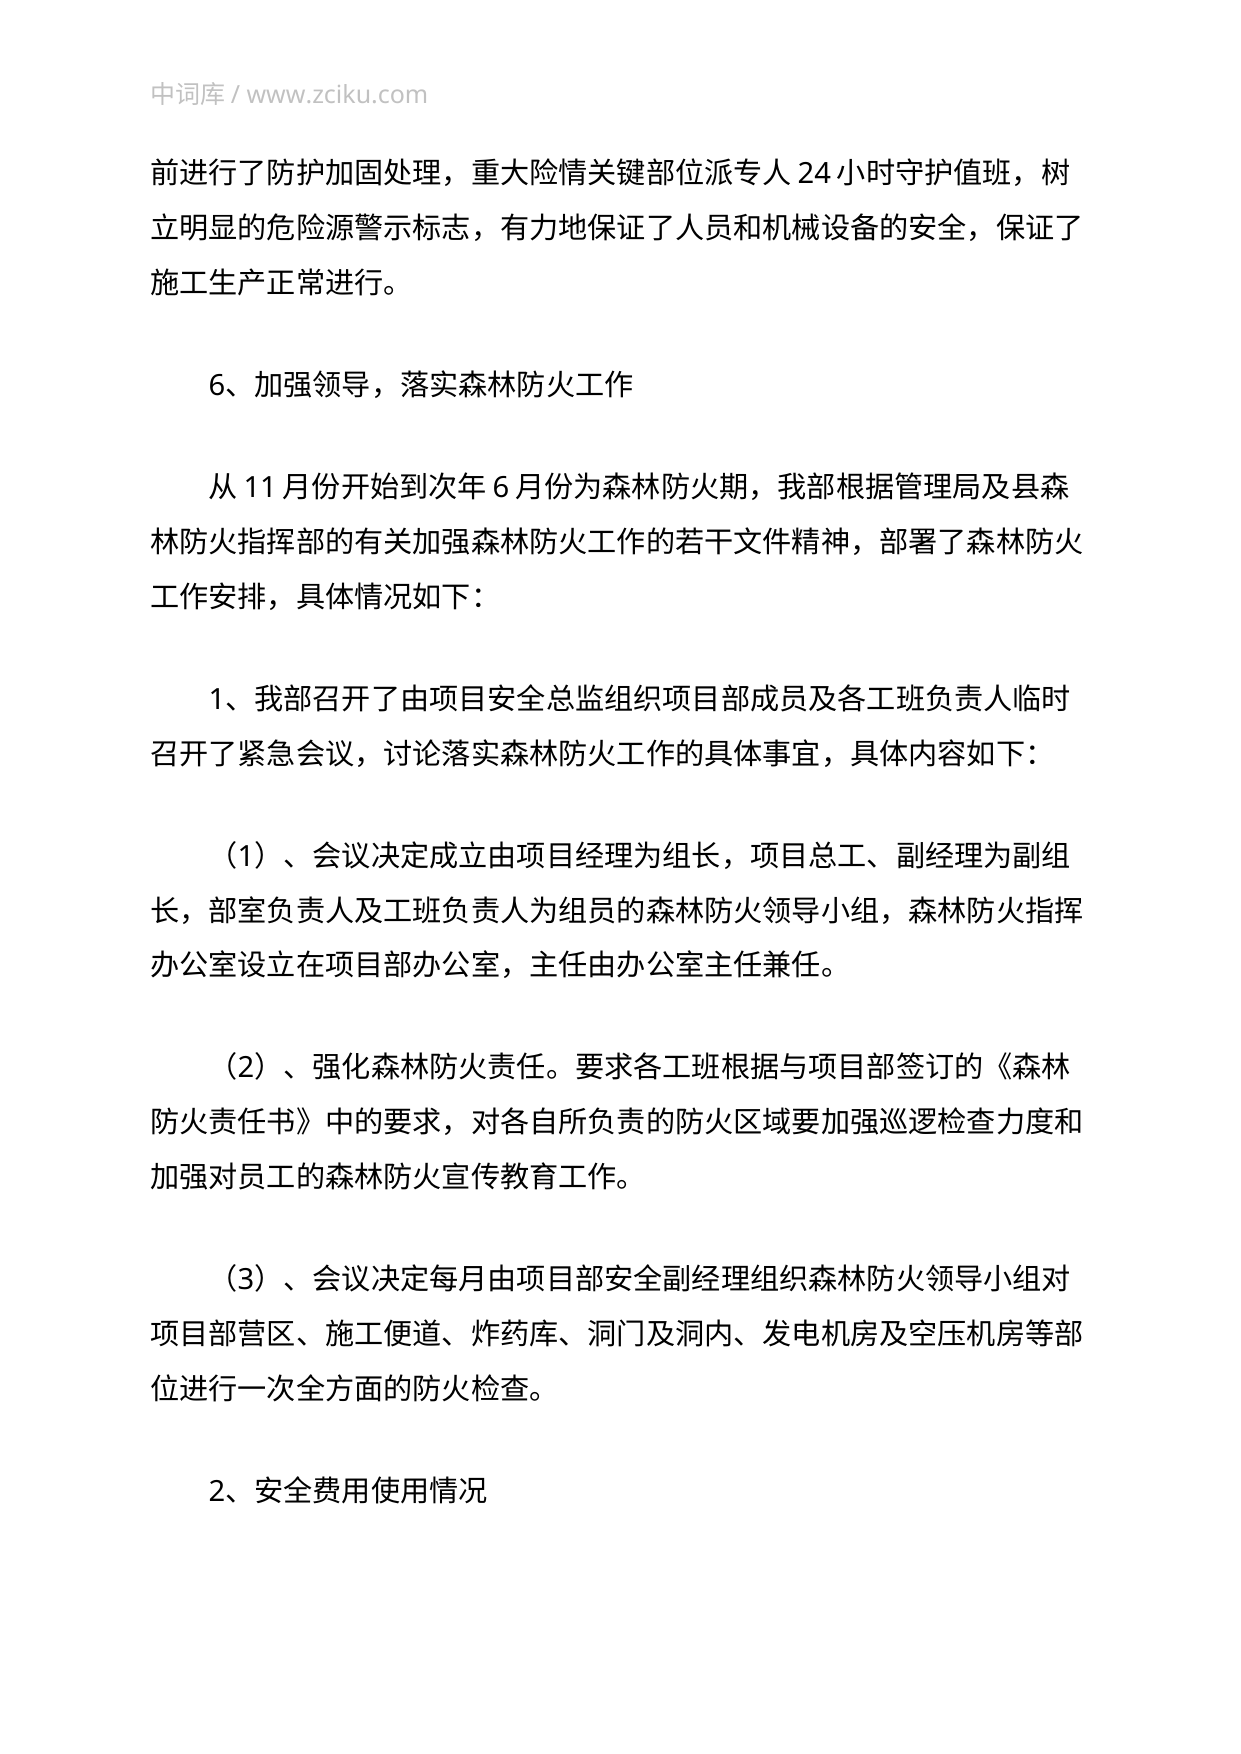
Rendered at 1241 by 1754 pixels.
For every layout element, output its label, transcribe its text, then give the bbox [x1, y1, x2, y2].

text 从11月份开始到次年6月份为森林防火期，我部根据管理局及县森林防火指挥部的有关加强森林防火工作的若干文件精神，部署了森林防火工作安排，具体情况如下： [150, 464, 1090, 616]
text （3）、会议决定每月由项目部安全副经理组织森林防火领导小组对项目部营区、施工便道、炸药库、洞门及洞内、发电机房及空压机房等部位进行一次全方面的防火检查。 [150, 1255, 1090, 1408]
text 6、加强领导，落实森林防火工作 [150, 362, 1090, 404]
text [150, 150, 1090, 302]
text （2）、强化森林防火责任。要求各工班根据与项目部签订的《森林防火责任书》中的要求，对各自所负责的防火区域要加强巡逻检查力度和加强对员工的森林防火宣传教育工作。 [150, 1044, 1090, 1196]
text 2、安全费用使用情况 [150, 1467, 1090, 1509]
text 1、我部召开了由项目安全总监组织项目部成员及各工班负责人临时召开了紧急会议，讨论落实森林防火工作的具体事宜，具体内容如下： [150, 675, 1090, 773]
text （1）、会议决定成立由项目经理为组长，项目总工、副经理为副组长，部室负责人及工班负责人为组员的森林防火领导小组，森林防火指挥办公室设立在项目部办公室，主任由办公室主任兼任。 [150, 832, 1090, 984]
